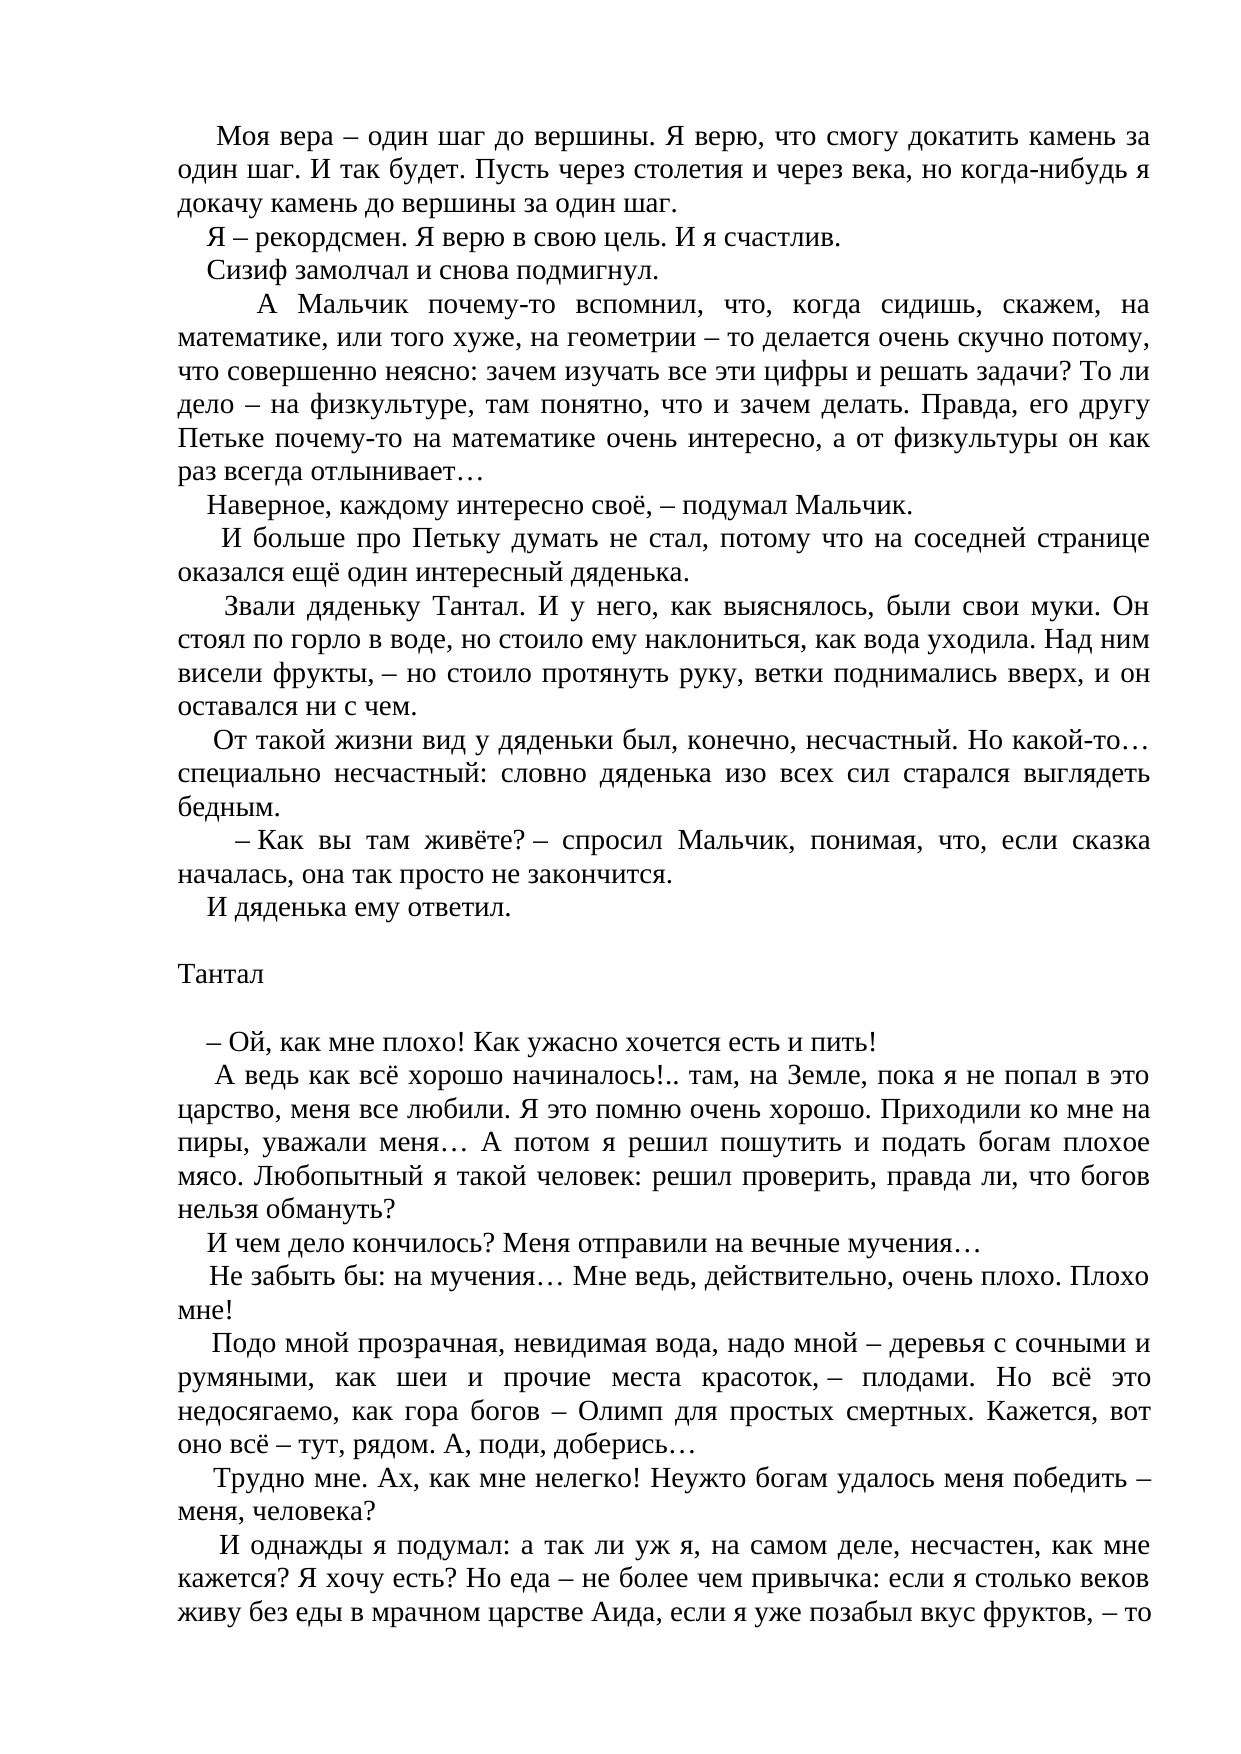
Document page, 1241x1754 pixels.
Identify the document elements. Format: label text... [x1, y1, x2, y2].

text И дяденька ему ответил. [177, 889, 1152, 923]
text Звали дяденьку Тантал. И у него, как выяснялось, были свои муки. Он стоял по горло в воде, но стоило ему наклониться, как вода уходила. Над ним висели фрукты, – но стоило протянуть руку, ветки поднимались вверх, и он оставался ни с чем. [177, 588, 1152, 722]
text Моя вера – один шаг до вершины. Я верю, что смогу докатить камень за один шаг. И так будет. Пусть через столетия и через века, но когда-нибудь я докачу камень до вершины за один шаг. [177, 118, 1152, 219]
text А ведь как всё хорошо начиналось!.. там, на Земле, пока я не попал в это царство, меня все любили. Я это помню очень хорошо. Приходили ко мне на пиры, уважали меня… А потом я решил пошутить и подать богам плохое мясо. Любопытный я такой человек: решил проверить, правда ли, что богов нельзя обмануть? [177, 1057, 1152, 1225]
text Сизиф замолчал и снова подмигнул. [177, 252, 1152, 286]
text Трудно мне. Ах, как мне нелегко! Неужто богам удалось меня победить – меня, человека? [177, 1460, 1152, 1527]
text Не забыть бы: на мучения… Мне ведь, действительно, очень плохо. Плохо мне! [177, 1258, 1152, 1326]
text И чем дело кончилось? Меня отправили на вечные мучения… [177, 1225, 1152, 1258]
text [177, 1527, 1152, 1627]
text – Ой, как мне плохо! Как ужасно хочется есть и пить! [177, 1024, 1152, 1057]
text – Как вы там живёте? – спросил Мальчик, понимая, что, если сказка началась, она так просто не закончится. [177, 822, 1152, 889]
text Тантал [177, 957, 1152, 990]
text Подо мной прозрачная, невидимая вода, надо мной – деревья с сочными и румяными, как шеи и прочие места красоток, – плодами. Но всё это недосягаемо, как гора богов – Олимп для простых смертных. Кажется, вот оно всё – тут, рядом. А, поди, доберись… [177, 1326, 1152, 1460]
text А Мальчик почему-то вспомнил, что, когда сидишь, скажем, на математике, или того хуже, на геометрии – то делается очень скучно потому, что совершенно неясно: зачем изучать все эти цифры и решать задачи? То ли дело – на физкультуре, там понятно, что и зачем делать. Правда, его другу Петьке почему-то на математике очень интересно, а от физкультуры он как раз всегда отлынивает… [177, 286, 1152, 487]
text Я – рекордсмен. Я верю в свою цель. И я счастлив. [177, 219, 1152, 252]
text И больше про Петьку думать не стал, потому что на соседней странице оказался ещё один интересный дяденька. [177, 521, 1152, 588]
text Наверное, каждому интересно своё, – подумал Мальчик. [177, 487, 1152, 521]
text От такой жизни вид у дяденьки был, конечно, несчастный. Но какой-то… специально несчастный: словно дяденька изо всех сил старался выглядеть бедным. [177, 722, 1152, 822]
